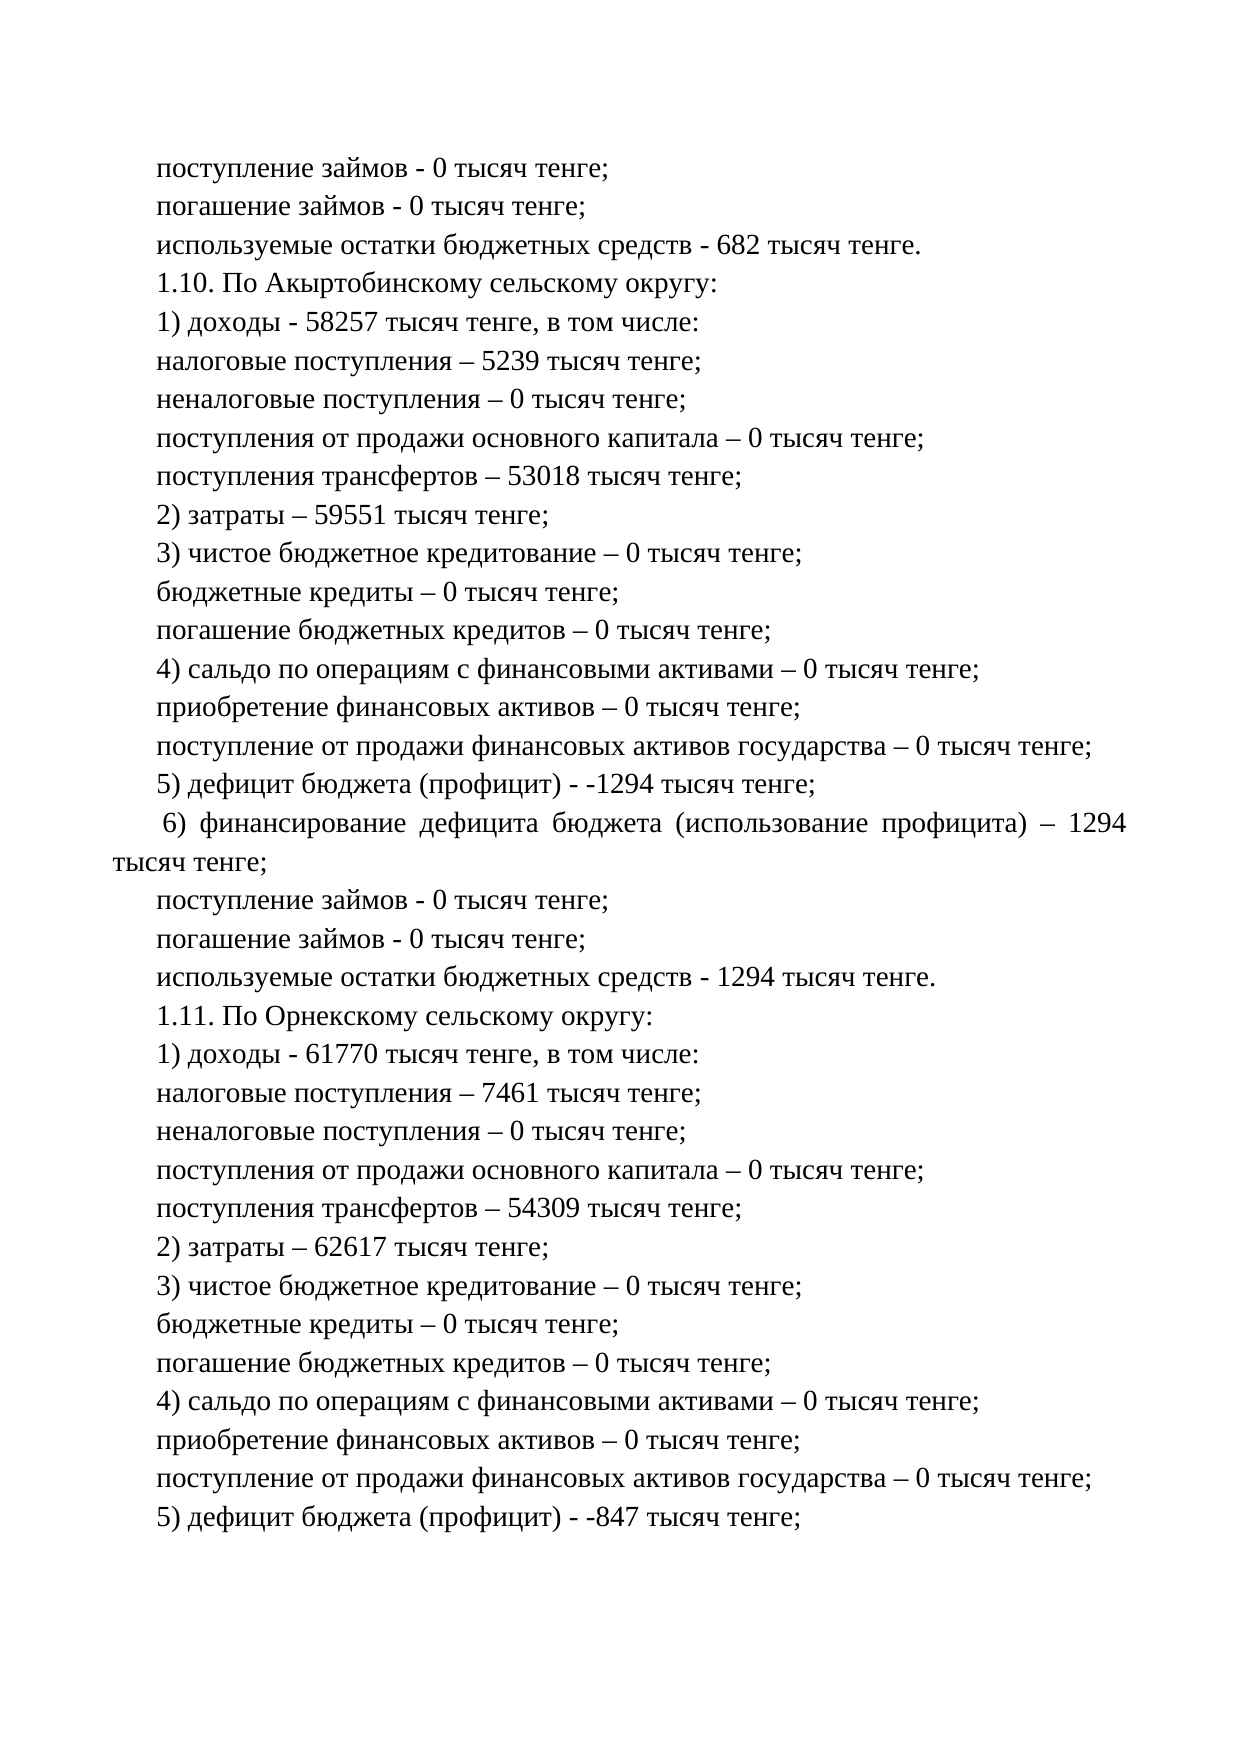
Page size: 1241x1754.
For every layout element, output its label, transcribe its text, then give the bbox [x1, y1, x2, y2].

text 5) дефицит бюджета (профицит) - -1294 тысяч тенге; [112, 767, 1128, 800]
text поступление от продажи финансовых активов государства – 0 тысяч тенге; [112, 1460, 1128, 1494]
text бюджетные кредиты – 0 тысяч тенге; [112, 574, 1128, 607]
text неналоговые поступления – 0 тысяч тенге; [112, 1113, 1128, 1147]
text 6) финансирование дефицита бюджета (использование профицита) – 1294 тысяч тенге; [112, 805, 1128, 877]
text поступление займов - 0 тысяч тенге; [112, 150, 1128, 183]
text приобретение финансовых активов – 0 тысяч тенге; [112, 689, 1128, 723]
text используемые остатки бюджетных средств - 1294 тысяч тенге. [112, 959, 1128, 993]
text поступления от продажи основного капитала – 0 тысяч тенге; [112, 420, 1128, 453]
text поступления трансфертов – 53018 тысяч тенге; [112, 458, 1128, 492]
text 3) чистое бюджетное кредитование – 0 тысяч тенге; [112, 1268, 1128, 1301]
text 5) дефицит бюджета (профицит) - -847 тысяч тенге; [112, 1499, 1128, 1532]
text поступление от продажи финансовых активов государства – 0 тысяч тенге; [112, 728, 1128, 762]
text налоговые поступления – 7461 тысяч тенге; [112, 1075, 1128, 1108]
text 1.11. По Орнекскому сельскому округу: [112, 998, 1128, 1031]
text неналоговые поступления – 0 тысяч тенге; [112, 381, 1128, 415]
text 4) сальдо по операциям с финансовыми активами – 0 тысяч тенге; [112, 651, 1128, 684]
text приобретение финансовых активов – 0 тысяч тенге; [112, 1422, 1128, 1455]
text 3) чистое бюджетное кредитование – 0 тысяч тенге; [112, 535, 1128, 569]
text бюджетные кредиты – 0 тысяч тенге; [112, 1306, 1128, 1340]
text 1) доходы - 61770 тысяч тенге, в том числе: [112, 1036, 1128, 1070]
text 4) сальдо по операциям с финансовыми активами – 0 тысяч тенге; [112, 1383, 1128, 1417]
text 1.10. По Акыртобинскому сельскому округу: [112, 266, 1128, 299]
text погашение бюджетных кредитов – 0 тысяч тенге; [112, 612, 1128, 646]
text 2) затраты – 59551 тысяч тенге; [112, 497, 1128, 530]
text поступления трансфертов – 54309 тысяч тенге; [112, 1191, 1128, 1224]
text погашение бюджетных кредитов – 0 тысяч тенге; [112, 1345, 1128, 1378]
text поступления от продажи основного капитала – 0 тысяч тенге; [112, 1152, 1128, 1186]
text погашение займов - 0 тысяч тенге; [112, 188, 1128, 222]
text используемые остатки бюджетных средств - 682 тысяч тенге. [112, 227, 1128, 261]
text налоговые поступления – 5239 тысяч тенге; [112, 343, 1128, 376]
text 2) затраты – 62617 тысяч тенге; [112, 1229, 1128, 1263]
text 1) доходы - 58257 тысяч тенге, в том числе: [112, 304, 1128, 338]
text погашение займов - 0 тысяч тенге; [112, 921, 1128, 954]
text поступление займов - 0 тысяч тенге; [112, 882, 1128, 916]
